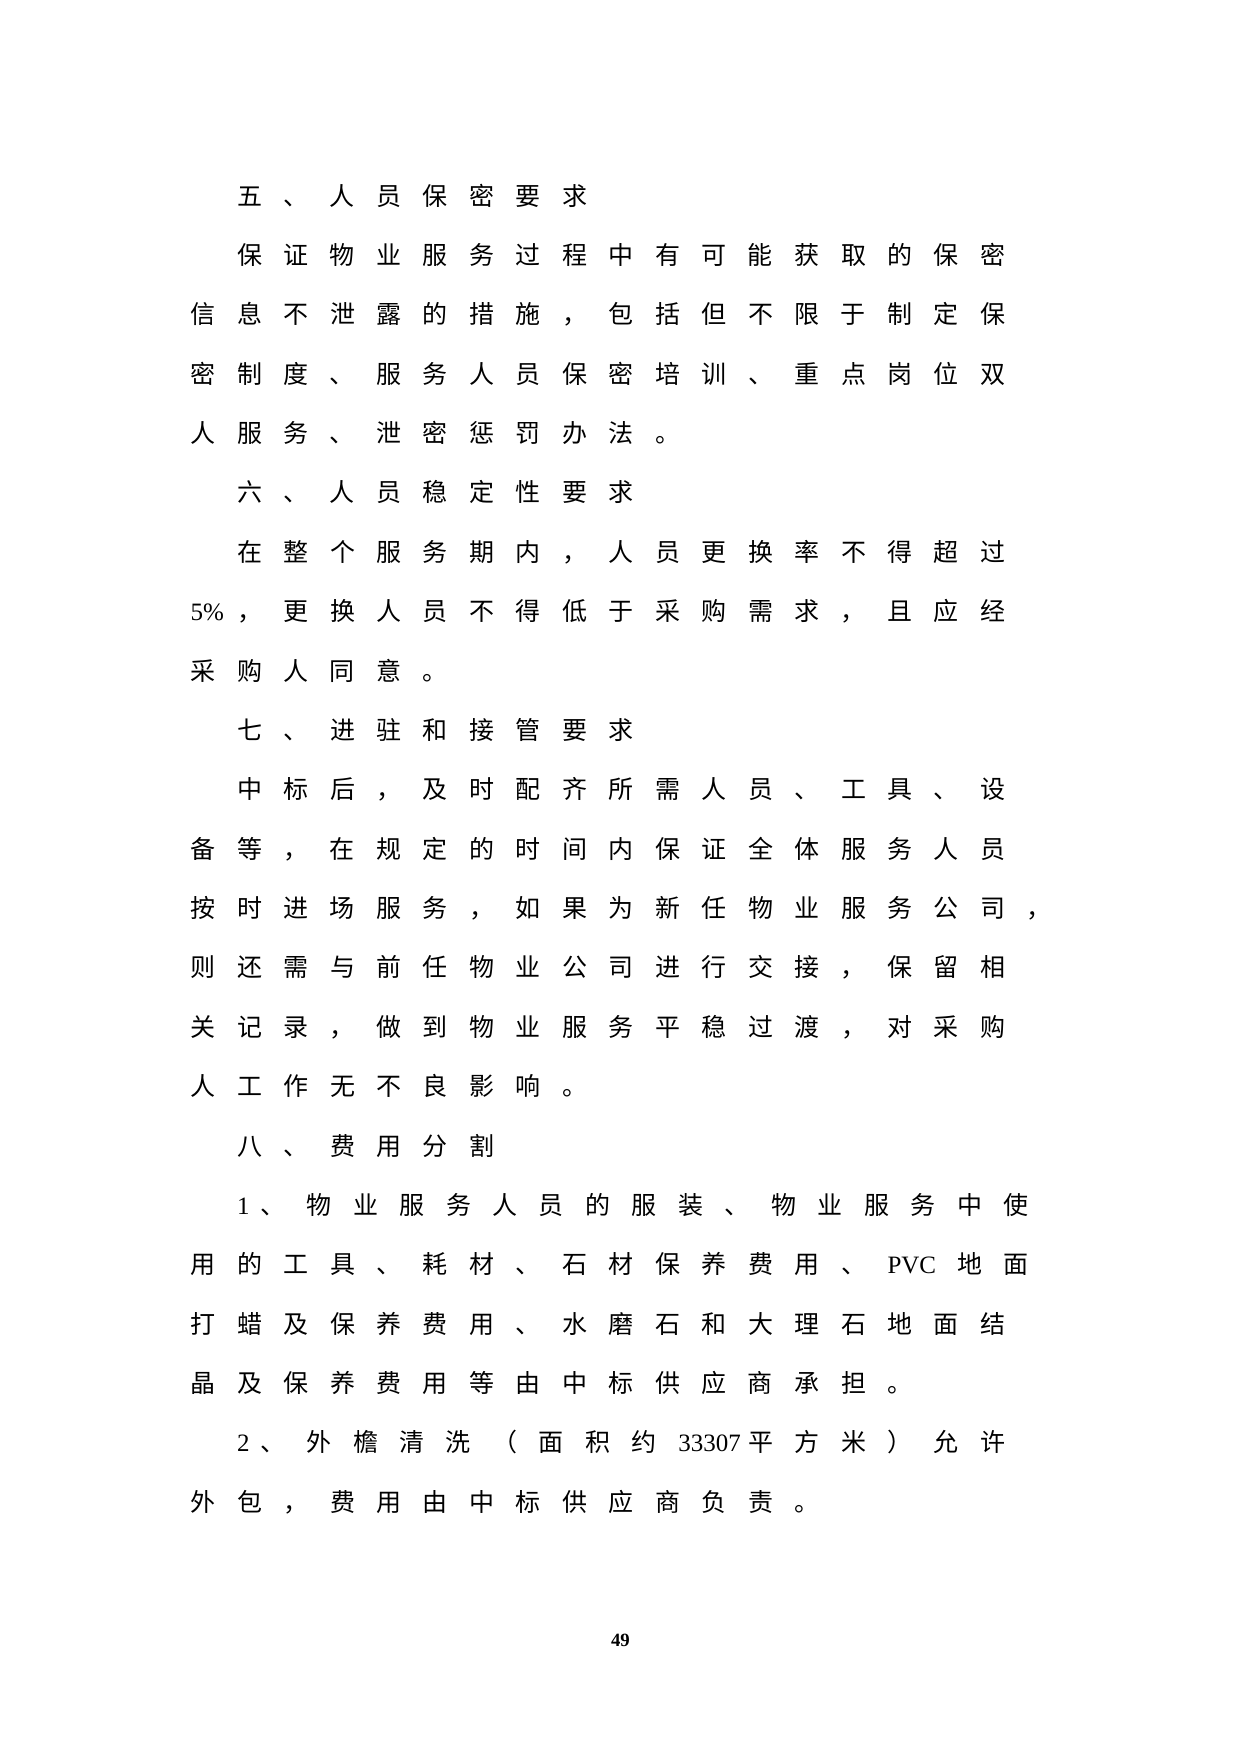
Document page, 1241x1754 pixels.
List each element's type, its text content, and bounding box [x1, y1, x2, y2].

text 五、人员保密要求 [190, 164, 1050, 224]
text 保证物业服务过程中有可能获取的保密信息不泄露的措施，包括但不限于制定保密制度、服务人员保密培训、重点岗位双人服务、泄密惩罚办法。 [190, 224, 1050, 461]
text 七、进驻和接管要求 [190, 699, 1050, 758]
text 1、物业服务人员的服装、物业服务中使用的工具、耗材、石材保养费用、PVC地面打蜡及保养费用、水磨石和大理石地面结晶及保养费用等由中标供应商承担。 [190, 1174, 1050, 1411]
text 六、人员稳定性要求 [190, 461, 1050, 521]
text 在整个服务期内，人员更换率不得超过5%，更换人员不得低于采购需求，且应经采购人同意。 [190, 521, 1050, 699]
text 2、外檐清洗（面积约33307平方米）允许外包，费用由中标供应商负责。 [190, 1411, 1050, 1530]
text 中标后，及时配齐所需人员、工具、设备等，在规定的时间内保证全体服务人员按时进场服务，如果为新任物业服务公司，则还需与前任物业公司进行交接，保留相关记录，做到物业服务平稳过渡，对采购人工作无不良影响。 [190, 758, 1050, 1114]
text 八、费用分割 [190, 1114, 1050, 1174]
